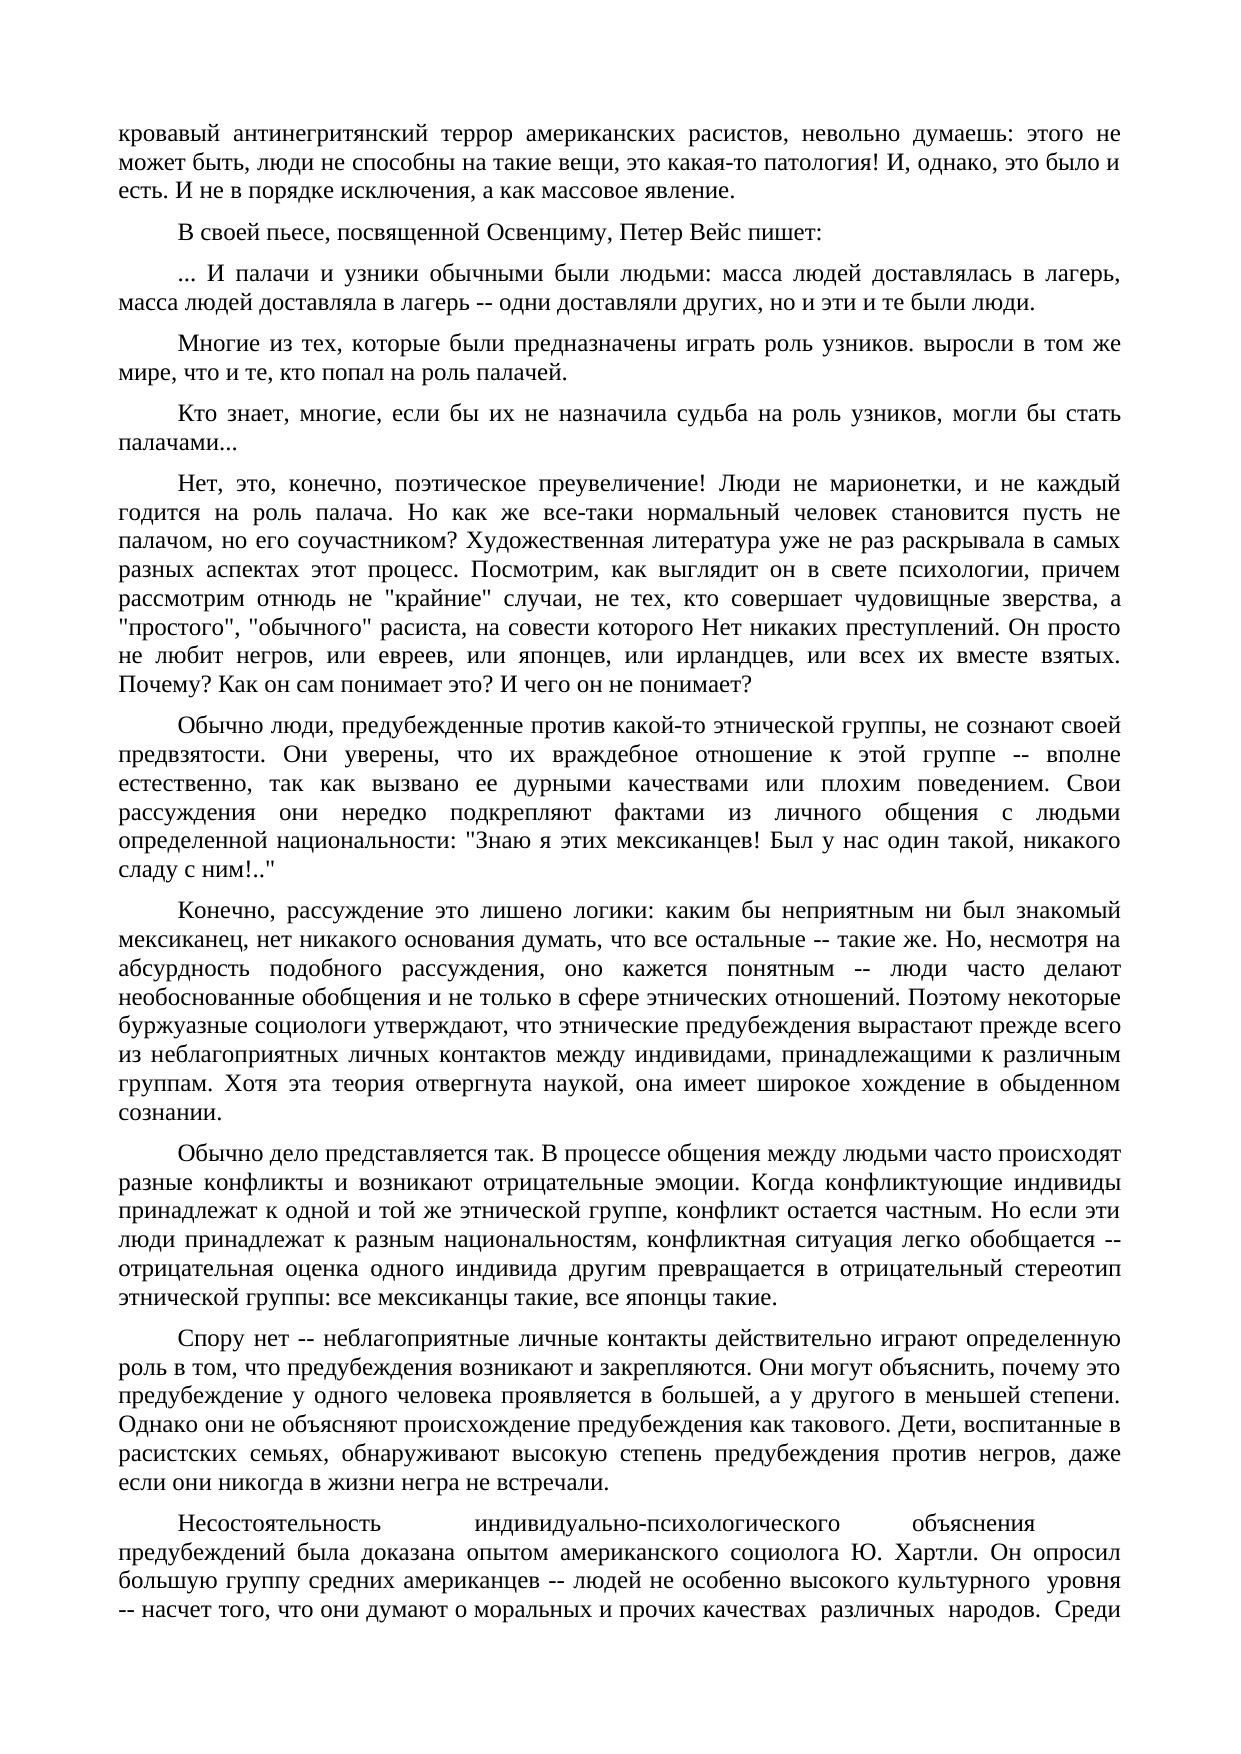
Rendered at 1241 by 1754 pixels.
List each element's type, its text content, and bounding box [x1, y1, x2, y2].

text Обычно дело представляется так. В процессе общения между людьми часто происходят разные конфликты и возникают отрицательные эмоции. Когда конфликтующие индивиды принадлежат к одной и той же этнической группе, конфликт остается частным. Но если эти люди принадлежат к разным национальностям, конфликтная ситуация легко обобщается -- отрицательная оценка одного индивида другим превращается в отрицательный стереотип этнической группы: все мексиканцы такие, все японцы такие. [118, 1138, 1122, 1311]
text Нет, это, конечно, поэтическое преувеличение! Люди не марионетки, и не каждый годится на роль палача. Но как же все-таки нормальный человек становится пусть не палачом, но его соучастником? Художественная литература уже не раз раскрывала в самых разных аспектах этот процесс. Посмотрим, как выглядит он в свете психологии, причем рассмотрим отнюдь не "крайние" случаи, не тех, кто совершает чудовищные зверства, а "простого", "обычного" расиста, на совести которого Нет никаких преступлений. Он просто не любит негров, или евреев, или японцев, или ирландцев, или всех их вместе взятых. Почему? Как он сам понимает это? И чего он не понимает? [118, 468, 1122, 698]
text В своей пьесе, посвященной Освенциму, Петер Вейс пишет: [118, 217, 1122, 246]
text Конечно, рассуждение это лишено логики: каким бы неприятным ни был знакомый мексиканец, нет никакого основания думать, что все остальные -- такие же. Но, несмотря на абсурдность подобного рассуждения, оно кажется понятным -- люди часто делают необоснованные обобщения и не только в сфере этнических отношений. Поэтому некоторые буржуазные социологи утверждают, что этнические предубеждения вырастают прежде всего из неблагоприятных личных контактов между индивидами, принадлежащими к различным группам. Хотя эта теория отвергнута наукой, она имеет широкое хождение в обыденном сознании. [118, 896, 1122, 1126]
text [118, 118, 1122, 204]
text Кто знает, многие, если бы их не назначила судьба на роль узников, могли бы стать палачами... [118, 398, 1122, 456]
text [118, 1508, 1122, 1623]
text Спору нет -- неблагоприятные личные контакты действительно играют определенную роль в том, что предубеждения возникают и закрепляются. Они могут объяснить, почему это предубеждение у одного человека проявляется в большей, а у другого в меньшей степени. Однако они не объясняют происхождение предубеждения как такового. Дети, воспитанные в расистских семьях, обнаруживают высокую степень предубеждения против негров, даже если они никогда в жизни негра не встречали. [118, 1323, 1122, 1496]
text ... И палачи и узники обычными были людьми: масса людей доставлялась в лагерь, масса людей доставляла в лагерь -- одни доставляли других, но и эти и те были люди. [118, 258, 1122, 316]
text Обычно люди, предубежденные против какой-то этнической группы, не сознают своей предвзятости. Они уверены, что их враждебное отношение к этой группе -- вполне естественно, так как вызвано ее дурными качествами или плохим поведением. Свои рассуждения они нередко подкрепляют фактами из личного общения с людьми определенной национальности: "Знаю я этих мексиканцев! Был у нас один такой, никакого сладу с ним!.." [118, 711, 1122, 883]
text Многие из тех, которые были предназначены играть роль узников. выросли в том же мире, что и те, кто попал на роль палачей. [118, 328, 1122, 386]
